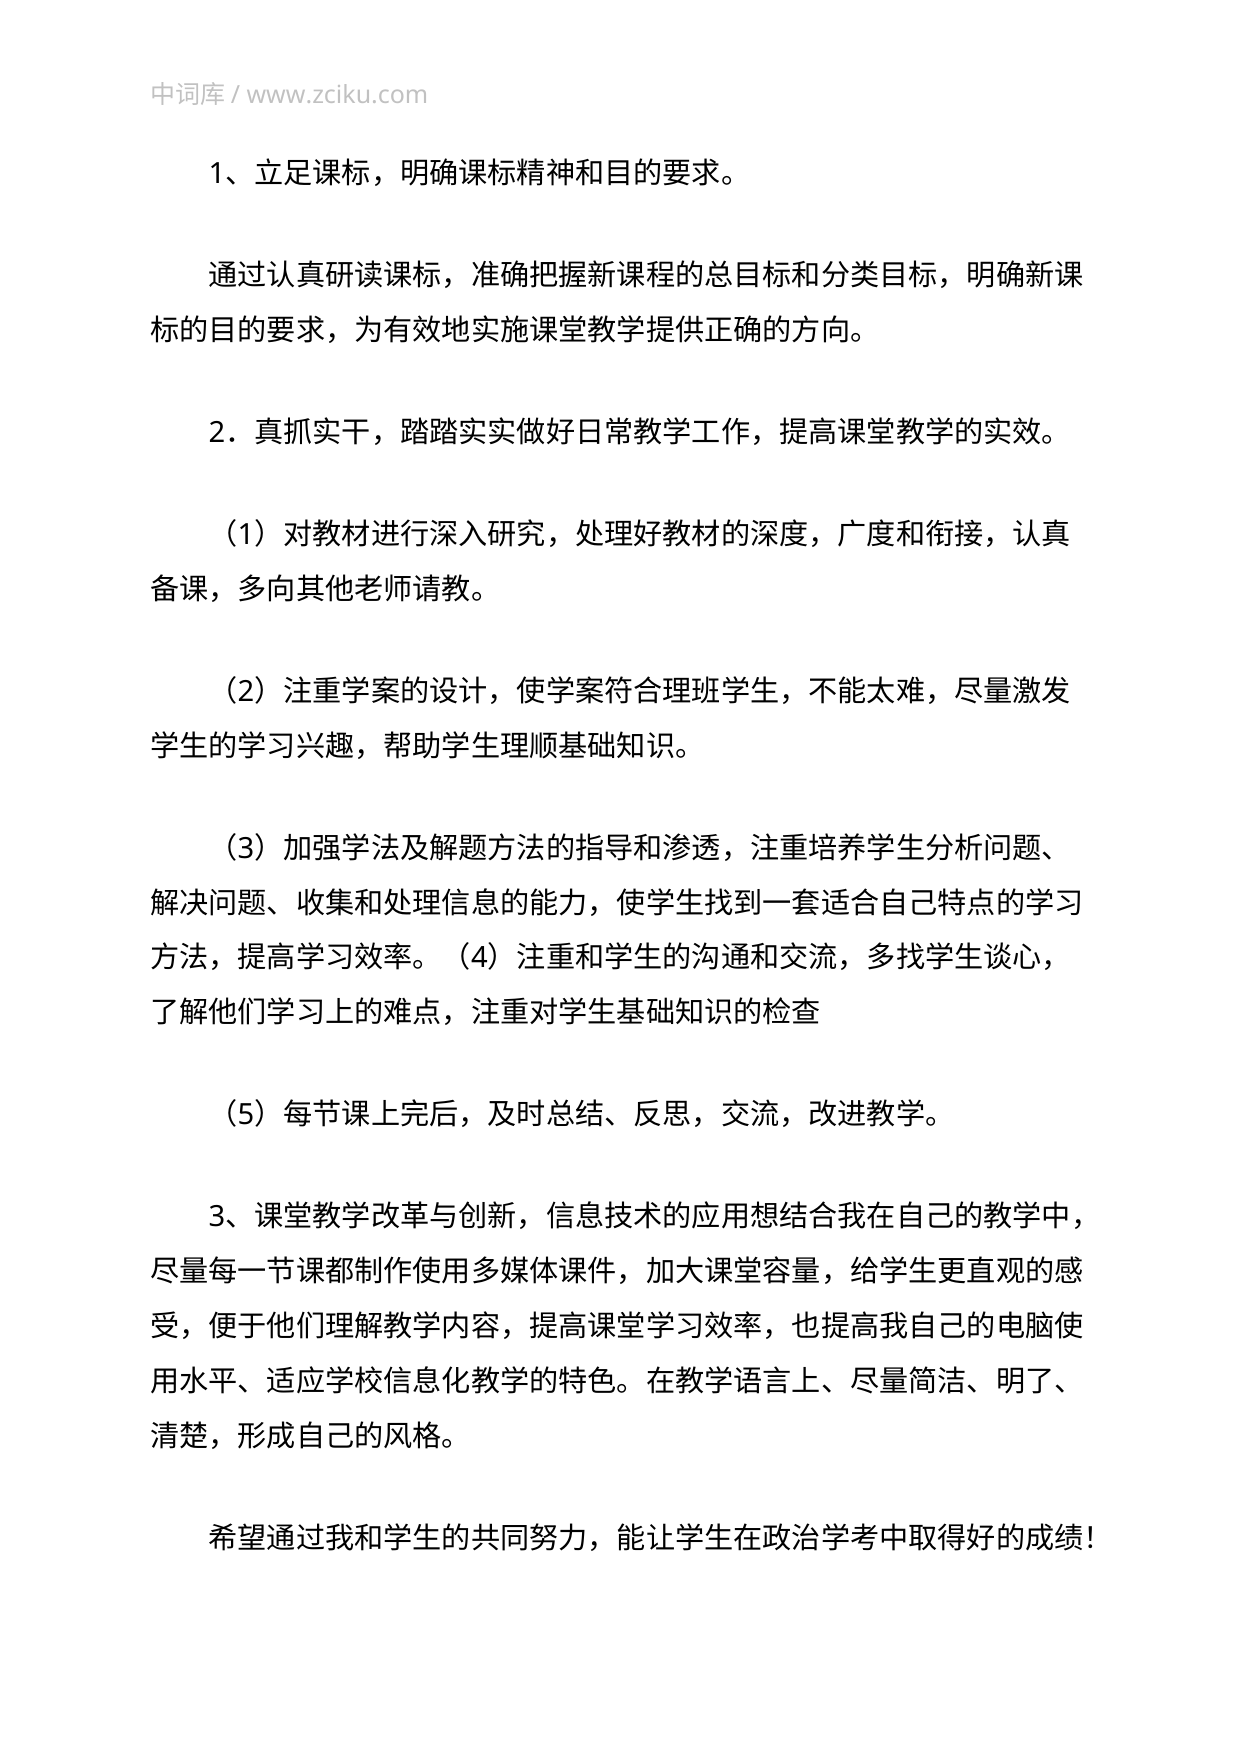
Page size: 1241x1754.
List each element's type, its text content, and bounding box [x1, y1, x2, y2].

text （3）加强学法及解题方法的指导和渗透，注重培养学生分析问题、解决问题、收集和处理信息的能力，使学生找到一套适合自己特点的学习方法，提高学习效率。（4）注重和学生的沟通和交流，多找学生谈心，了解他们学习上的难点，注重对学生基础知识的检查 [150, 824, 1090, 1031]
text 通过认真研读课标，准确把握新课程的总目标和分类目标，明确新课标的目的要求，为有效地实施课堂教学提供正确的方向。 [150, 252, 1090, 349]
text 1、立足课标，明确课标精神和目的要求。 [150, 150, 1090, 192]
text （2）注重学案的设计，使学案符合理班学生，不能太难，尽量激发学生的学习兴趣，帮助学生理顺基础知识。 [150, 667, 1090, 765]
text 希望通过我和学生的共同努力，能让学生在政治学考中取得好的成绩！ [150, 1514, 1090, 1557]
text （5）每节课上完后，及时总结、反思，交流，改进教学。 [150, 1091, 1090, 1133]
text 3、课堂教学改革与创新，信息技术的应用想结合我在自己的教学中，尽量每一节课都制作使用多媒体课件，加大课堂容量，给学生更直观的感受，便于他们理解教学内容，提高课堂学习效率，也提高我自己的电脑使用水平、适应学校信息化教学的特色。在教学语言上、尽量简洁、明了、清楚，形成自己的风格。 [150, 1193, 1090, 1455]
text 2．真抓实干，踏踏实实做好日常教学工作，提高课堂教学的实效。 [150, 409, 1090, 451]
text （1）对教材进行深入研究，处理好教材的深度，广度和衔接，认真备课，多向其他老师请教。 [150, 511, 1090, 608]
